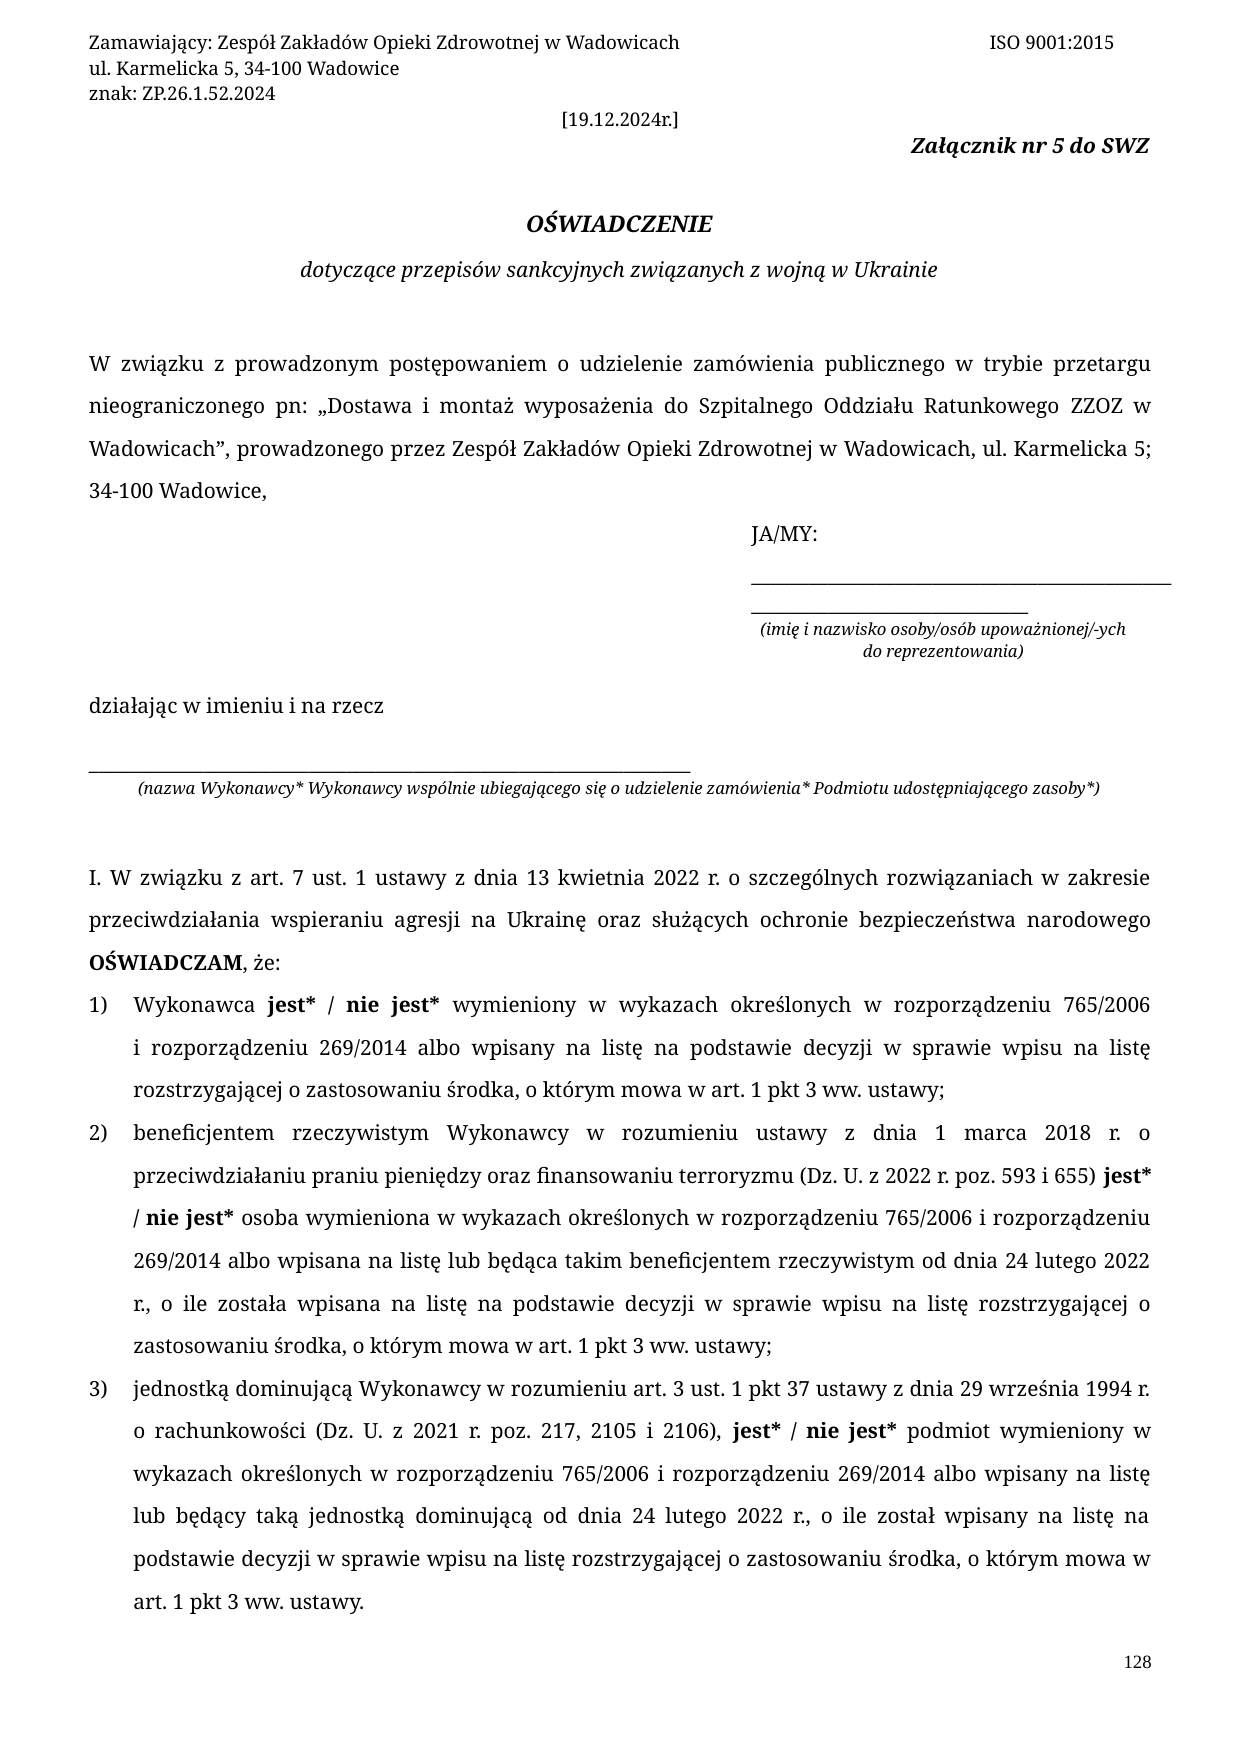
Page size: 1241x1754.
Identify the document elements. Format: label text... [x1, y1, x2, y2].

text I. W związku z art. 7 ust. 1 ustawy z dnia 13 kwietnia 2022 r. o szczególnych rozwiązaniach w zakresie przeciwdziałania wspieraniu agresji na Ukrainę oraz służących ochronie bezpieczeństwa narodowego OŚWIADCZAM, że: [89, 863, 1152, 976]
text _______________________________________________________________ [89, 748, 1152, 776]
text OŚWIADCZENIE [89, 208, 1152, 239]
text 1) Wykonawca jest* / nie jest* wymieniony w wykazach określonych w rozporządzeniu 765/2006 i rozporządzeniu 269/2014 albo wpisany na listę na podstawie decyzji w sprawie wpisu na listę rozstrzygającej o zastosowaniu środka, o którym mowa w art. 1 pkt 3 ww. ustawy; [89, 990, 1152, 1104]
text JA/MY: [751, 519, 1152, 548]
subtitle Załącznik nr 5 do SWZ [89, 132, 1152, 160]
text W związku z prowadzonym postępowaniem o udzielenie zamówienia publicznego w trybie przetargu nieograniczonego pn: „Dostawa i montaż wyposażenia do Szpitalnego Oddziału Ratunkowego ZZOZ w Wadowicach”, prowadzonego przez Zespół Zakładów Opieki Zdrowotnej w Wadowicach, ul. Karmelicka 5; 34-100 Wadowice, [89, 349, 1152, 505]
text 3) jednostką dominującą Wykonawcy w rozumieniu art. 3 ust. 1 pkt 37 ustawy z dnia 29 września 1994 r. o rachunkowości (Dz. U. z 2021 r. poz. 217, 2105 i 2106), jest* / nie jest* podmiot wymieniony w wykazach określonych w rozporządzeniu 765/2006 i rozporządzeniu 269/2014 albo wpisany na listę lub będący taką jednostką dominującą od dnia 24 lutego 2022 r., o ile został wpisany na listę na podstawie decyzji w sprawie wpisu na listę rozstrzygającej o zastosowaniu środka, o którym mowa w art. 1 pkt 3 ww. ustawy. [89, 1374, 1152, 1615]
text dotyczące przepisów sankcyjnych związanych z wojną w Ukrainie [89, 255, 1152, 284]
text (nazwa Wykonawcy* Wykonawcy wspólnie ubiegającego się o udzielenie zamówienia* Podmiotu udostępniającego zasoby*) [89, 776, 1152, 799]
text działając w imieniu i na rzecz [89, 691, 1152, 719]
text (imię i nazwisko osoby/osób upoważnionej/-ych do reprezentowania) [751, 617, 1137, 662]
text _________________________________________________________________________ [751, 560, 1181, 617]
text 2) beneficjentem rzeczywistym Wykonawcy w rozumieniu ustawy z dnia 1 marca 2018 r. o przeciwdziałaniu praniu pieniędzy oraz finansowaniu terroryzmu (Dz. U. z 2022 r. poz. 593 i 655) jest* / nie jest* osoba wymieniona w wykazach określonych w rozporządzeniu 765/2006 i rozporządzeniu 269/2014 albo wpisana na listę lub będąca takim beneficjentem rzeczywistym od dnia 24 lutego 2022 r., o ile została wpisana na listę na podstawie decyzji w sprawie wpisu na listę rozstrzygającej o zastosowaniu środka, o którym mowa w art. 1 pkt 3 ww. ustawy; [89, 1118, 1152, 1360]
